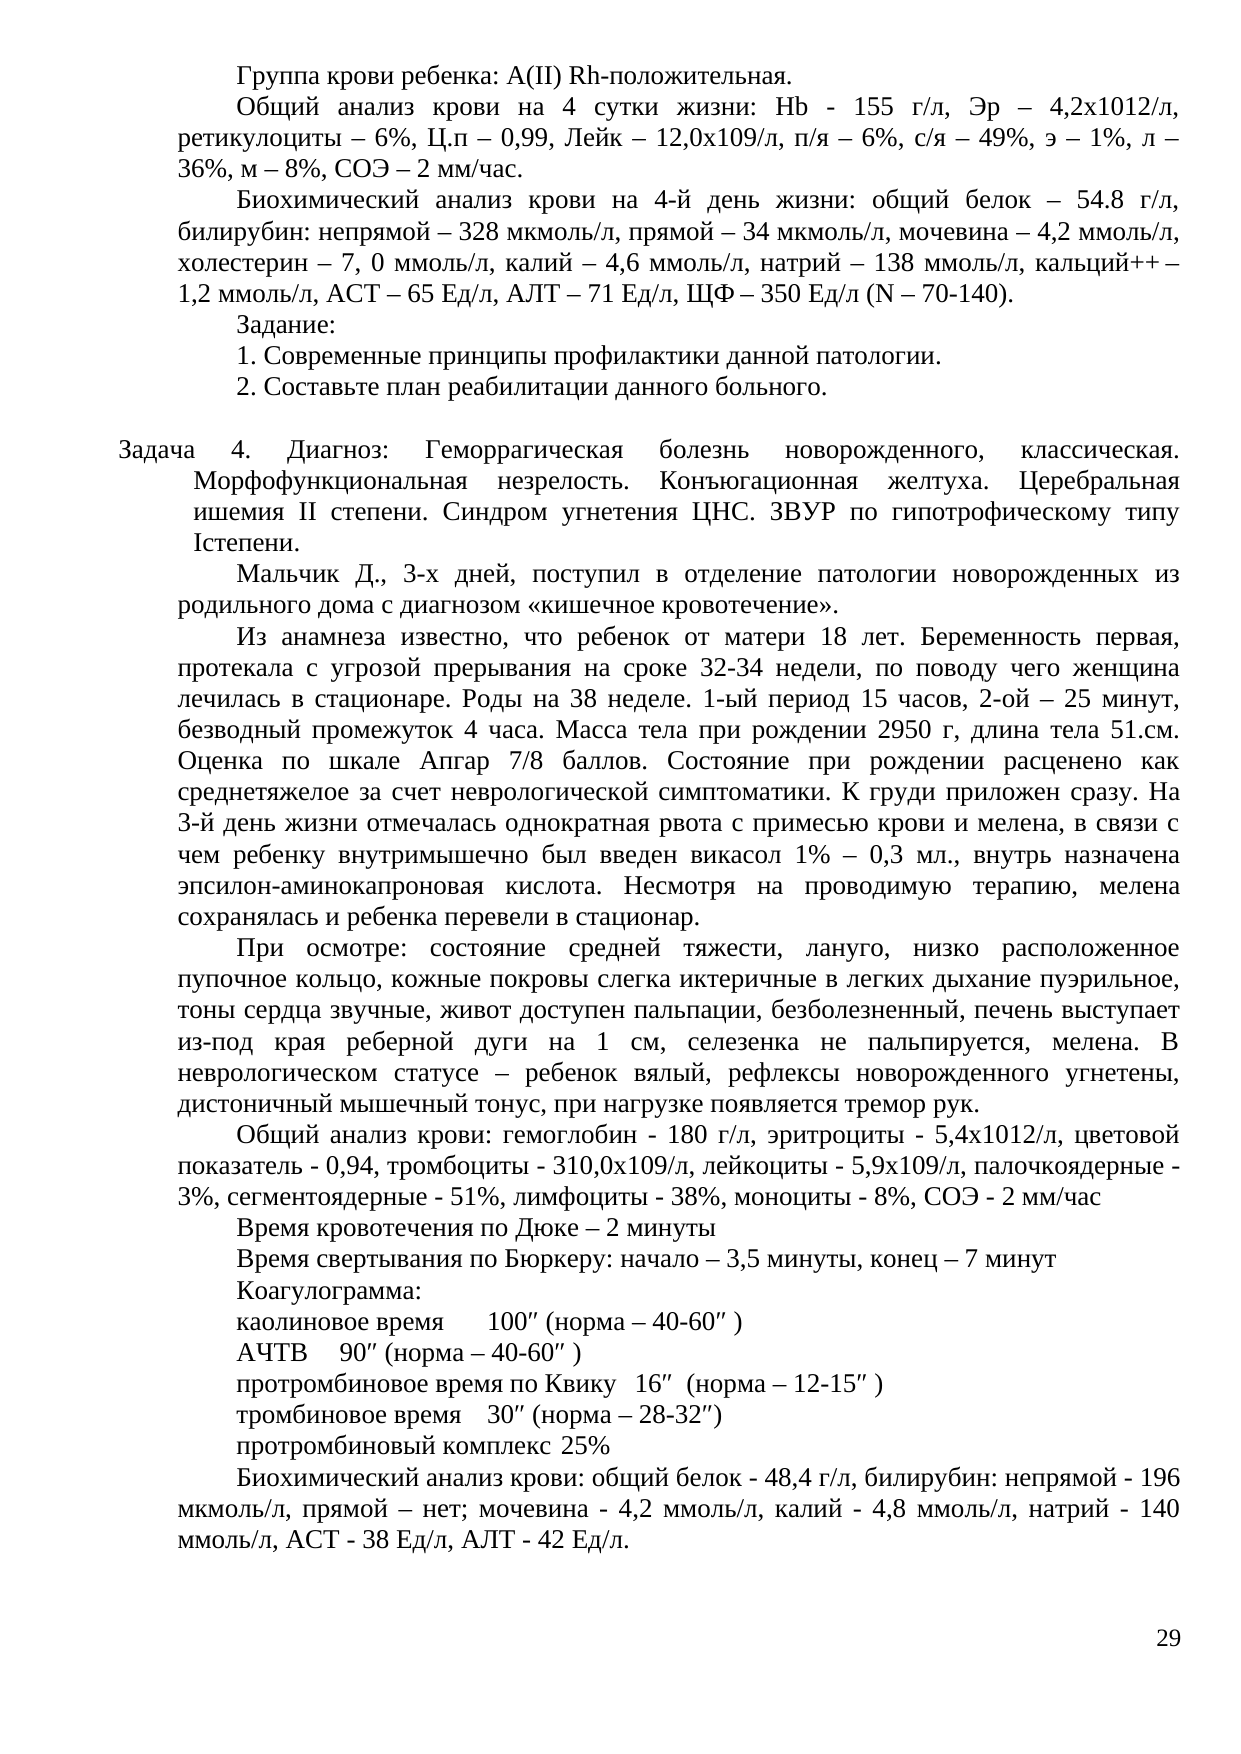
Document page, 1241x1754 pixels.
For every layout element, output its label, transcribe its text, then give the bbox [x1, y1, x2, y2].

text Задача 4. Диагноз: Геморрагическая болезнь новорожденного, классическая. Морфофункциональная незрелость. Конъюгационная желтуха. Церебральная ишемия II степени. Синдром угнетения ЦНС. ЗВУР по гипотрофическому типу Iстепени. [118, 433, 1181, 557]
text каолиновое время 100″ (норма – 40-60″ ) [177, 1305, 1181, 1336]
text АЧТВ 90″ (норма – 40-60″ ) [177, 1336, 1181, 1367]
text Общий анализ крови: гемоглобин - 180 г/л, эритроциты - 5,4х1012/л, цветовой показатель - 0,94, тромбоциты - 310,0х109/л, лейкоциты - 5,9х109/л, палочкоядерные - 3%, сегментоядерные - 51%, лимфоциты - 38%, моноциты - 8%, СОЭ - 2 мм/час [177, 1118, 1181, 1211]
text Общий анализ крови на 4 сутки жизни: Hb - 155 г/л, Эр – 4,2х1012/л, ретикулоциты – 6%, Ц.п – 0,99, Лейк – 12,0х109/л, п/я – 6%, с/я – 49%, э – 1%, л – 36%, м – 8%, СОЭ – 2 мм/час. [177, 90, 1181, 184]
text Мальчик Д., 3-х дней, поступил в отделение патологии новорожденных из родильного дома с диагнозом «кишечное кровотечение». [177, 557, 1181, 620]
text 1. Современные принципы профилактики данной патологии. [177, 339, 1181, 371]
text Время свертывания по Бюркеру: начало – 3,5 минуты, конец – 7 минут [177, 1243, 1181, 1274]
text Из анамнеза известно, что ребенок от матери 18 лет. Беременность первая, протекала с угрозой прерывания на сроке 32-34 недели, по поводу чего женщина лечилась в стационаре. Роды на 38 неделе. 1-ый период 15 часов, 2-ой – 25 минут, безводный промежуток 4 часа. Масса тела при рождении 2950 г, длина тела 51.см. Оценка по шкале Апгар 7/8 баллов. Состояние при рождении расценено как среднетяжелое за счет неврологической симптоматики. К груди приложен сразу. На 3-й день жизни отмечалась однократная рвота с примесью крови и мелена, в связи с чем ребенку внутримышечно был введен викасол 1% – 0,3 мл., внутрь назначена эпсилон-аминокапроновая кислота. Несмотря на проводимую терапию, мелена сохранялась и ребенка перевели в стационар. [177, 620, 1181, 931]
text Биохимический анализ крови: общий белок - 48,4 г/л, билирубин: непрямой - 196 мкмоль/л, прямой – нет; мочевина - 4,2 ммоль/л, калий - 4,8 ммоль/л, натрий - 140 ммоль/л, АСТ - 38 Ед/л, АЛТ - 42 Ед/л. [177, 1461, 1181, 1554]
text Задание: [177, 308, 1181, 339]
text протромбиновое время по Квику 16″ (норма – 12-15″ ) [177, 1367, 1181, 1398]
text Время кровотечения по Дюке – 2 минуты [177, 1211, 1181, 1243]
text тромбиновое время 30″ (норма – 28-32″) [177, 1398, 1181, 1429]
text При осмотре: состояние средней тяжести, лануго, низко расположенное пупочное кольцо, кожные покровы слегка иктеричные в легких дыхание пуэрильное, тоны сердца звучные, живот доступен пальпации, безболезненный, печень выступает из-под края реберной дуги на 1 см, селезенка не пальпируется, мелена. В неврологическом статусе – ребенок вялый, рефлексы новорожденного угнетены, дистоничный мышечный тонус, при нагрузке появляется тремор рук. [177, 931, 1181, 1118]
text Коагулограмма: [177, 1274, 1181, 1305]
text протромбиновый комплекс 25% [177, 1429, 1181, 1461]
text Группа крови ребенка: А(II) Rh-положительная. [177, 59, 1181, 90]
text Биохимический анализ крови на 4-й день жизни: общий белок – 54.8 г/л, билирубин: непрямой – 328 мкмоль/л, прямой – 34 мкмоль/л, мочевина – 4,2 ммоль/л, холестерин – 7, 0 ммоль/л, калий – 4,6 ммоль/л, натрий – 138 ммоль/л, кальций++ – 1,2 ммоль/л, АСТ – 65 Ед/л, АЛТ – 71 Ед/л, ЩФ – 350 Ед/л (N – 70-140). [177, 184, 1181, 308]
text 2. Составьте план реабилитации данного больного. [177, 371, 1181, 402]
